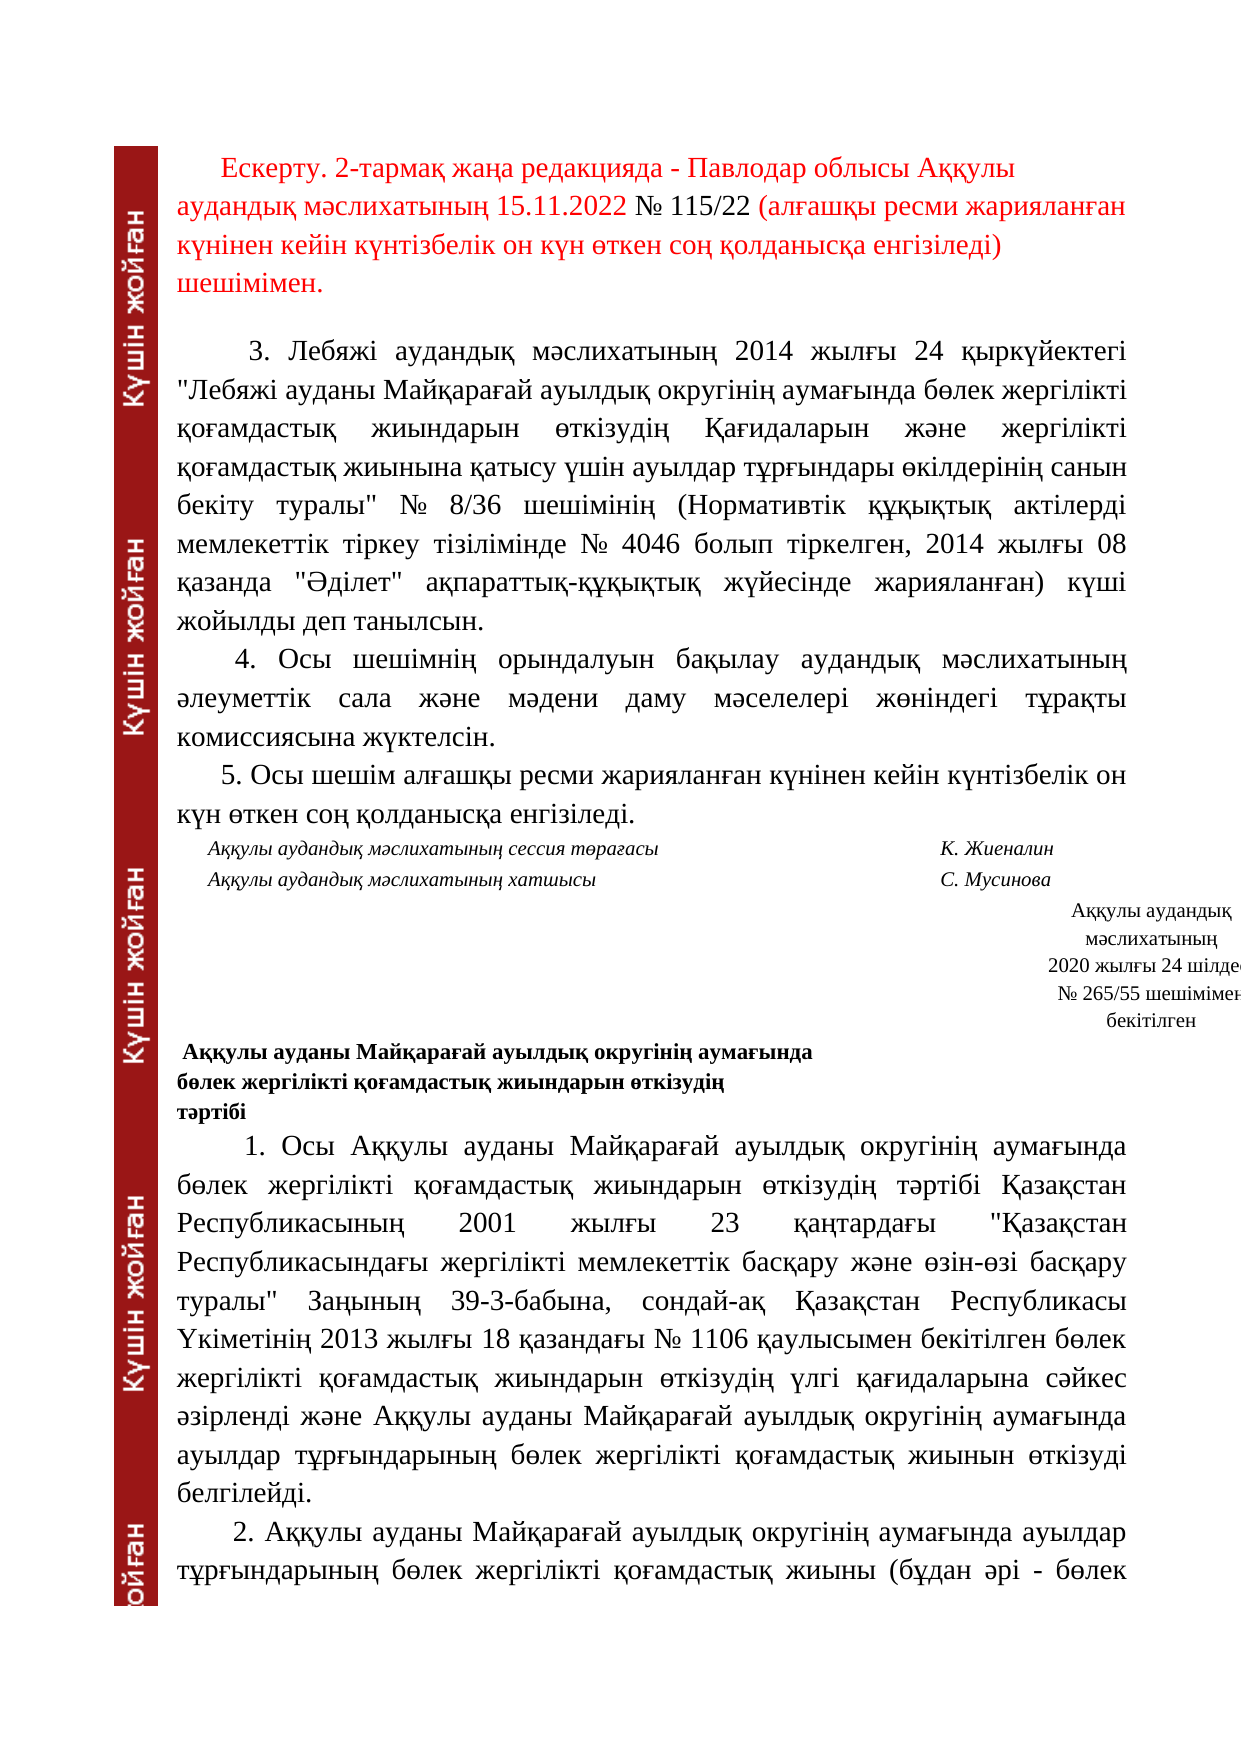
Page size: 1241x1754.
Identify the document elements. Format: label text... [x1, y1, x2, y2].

picture [114, 637, 158, 642]
picture [114, 829, 158, 834]
table_header [101, 896, 912, 1038]
table_cell С. Мусинова [939, 865, 1240, 896]
picture [114, 1586, 158, 1606]
picture [114, 1124, 158, 1128]
text 5. Осы шешім алғашқы ресми жарияланған күнінен кейін күнтізбелік он күн өткен соң қолданысқа енгізіледі. [112, 757, 1128, 829]
text 3. Лебяжі аудандық мәслихатының 2014 жылғы 24 қыркүйектегі "Лебяжі ауданы Майқарағай ауылдық округінің аумағында бөлек жергілікті қоғамдастық жиындарын өткізудің Қағидаларын және жергілікті қоғамдастық жиынына қатысу үшін ауылдар тұрғындары өкілдерінің санын бекіту туралы" № 8/36 шешімінің (Нормативтік құқықтық актілерді мемлекеттік тіркеу тізілімінде № 4046 болып тіркелген, 2014 жылғы 08 қазанда "Әділет" ақпараттық-құқықтық жүйесінде жарияланған) күші жойылды деп танылсын. [112, 333, 1128, 637]
text 4. Осы шешімнің орындалуын бақылау аудандық мәслихатының әлеуметтік сала және мәдени даму мәселелері жөніндегі тұрақты комиссиясына жүктелсін. [112, 642, 1128, 752]
picture [114, 146, 158, 150]
picture [114, 752, 158, 757]
table_header Аққулы аудандық мәслихатының сессия төрағасы [101, 834, 939, 865]
picture [114, 1509, 158, 1514]
table_cell Аққулы аудандық мәслихатының хатшысы [101, 865, 939, 896]
text Аққулы ауданы Майқарағай ауылдық округінің аумағында бөлек жергілікті қоғамдастық жиындарын өткізудің тәртібі [112, 1038, 1128, 1124]
picture [114, 329, 158, 333]
text Ескерту. 2-тармақ жаңа редакцияда - Павлодар облысы Аққулы аудандық мәслихатының 15.11.2022 № 115/22 (алғашқы ресми жарияланған күнінен кейін күнтізбелік он күн өткен соң қолданысқа енгізіледі) шешімімен. [112, 150, 1128, 329]
table_header К. Жиеналин [939, 834, 1240, 865]
table_header Аққулы аудандық мәслихатының 2020 жылғы 24 шілдесі № 265/55 шешімімен бекітілген [912, 896, 1240, 1038]
text 1. Осы Аққулы ауданы Майқарағай ауылдық округінің аумағында бөлек жергілікті қоғамдастық жиындарын өткізудің тәртібі Қазақстан Республикасының 2001 жылғы 23 қаңтардағы "Қазақстан Республикасындағы жергілікті мемлекеттік басқару және өзін-өзі басқару туралы" Заңының 39-3-бабына, сондай-ақ Қазақстан Республикасы Үкіметінің 2013 жылғы 18 қазандағы № 1106 қаулысымен бекітілген бөлек жергілікті қоғамдастық жиындарын өткізудің үлгі қағидаларына сәйкес әзірленді және Аққулы ауданы Майқарағай ауылдық округінің аумағында ауылдар тұрғындарының бөлек жергілікті қоғамдастық жиынын өткізуді белгілейді. [112, 1128, 1128, 1509]
